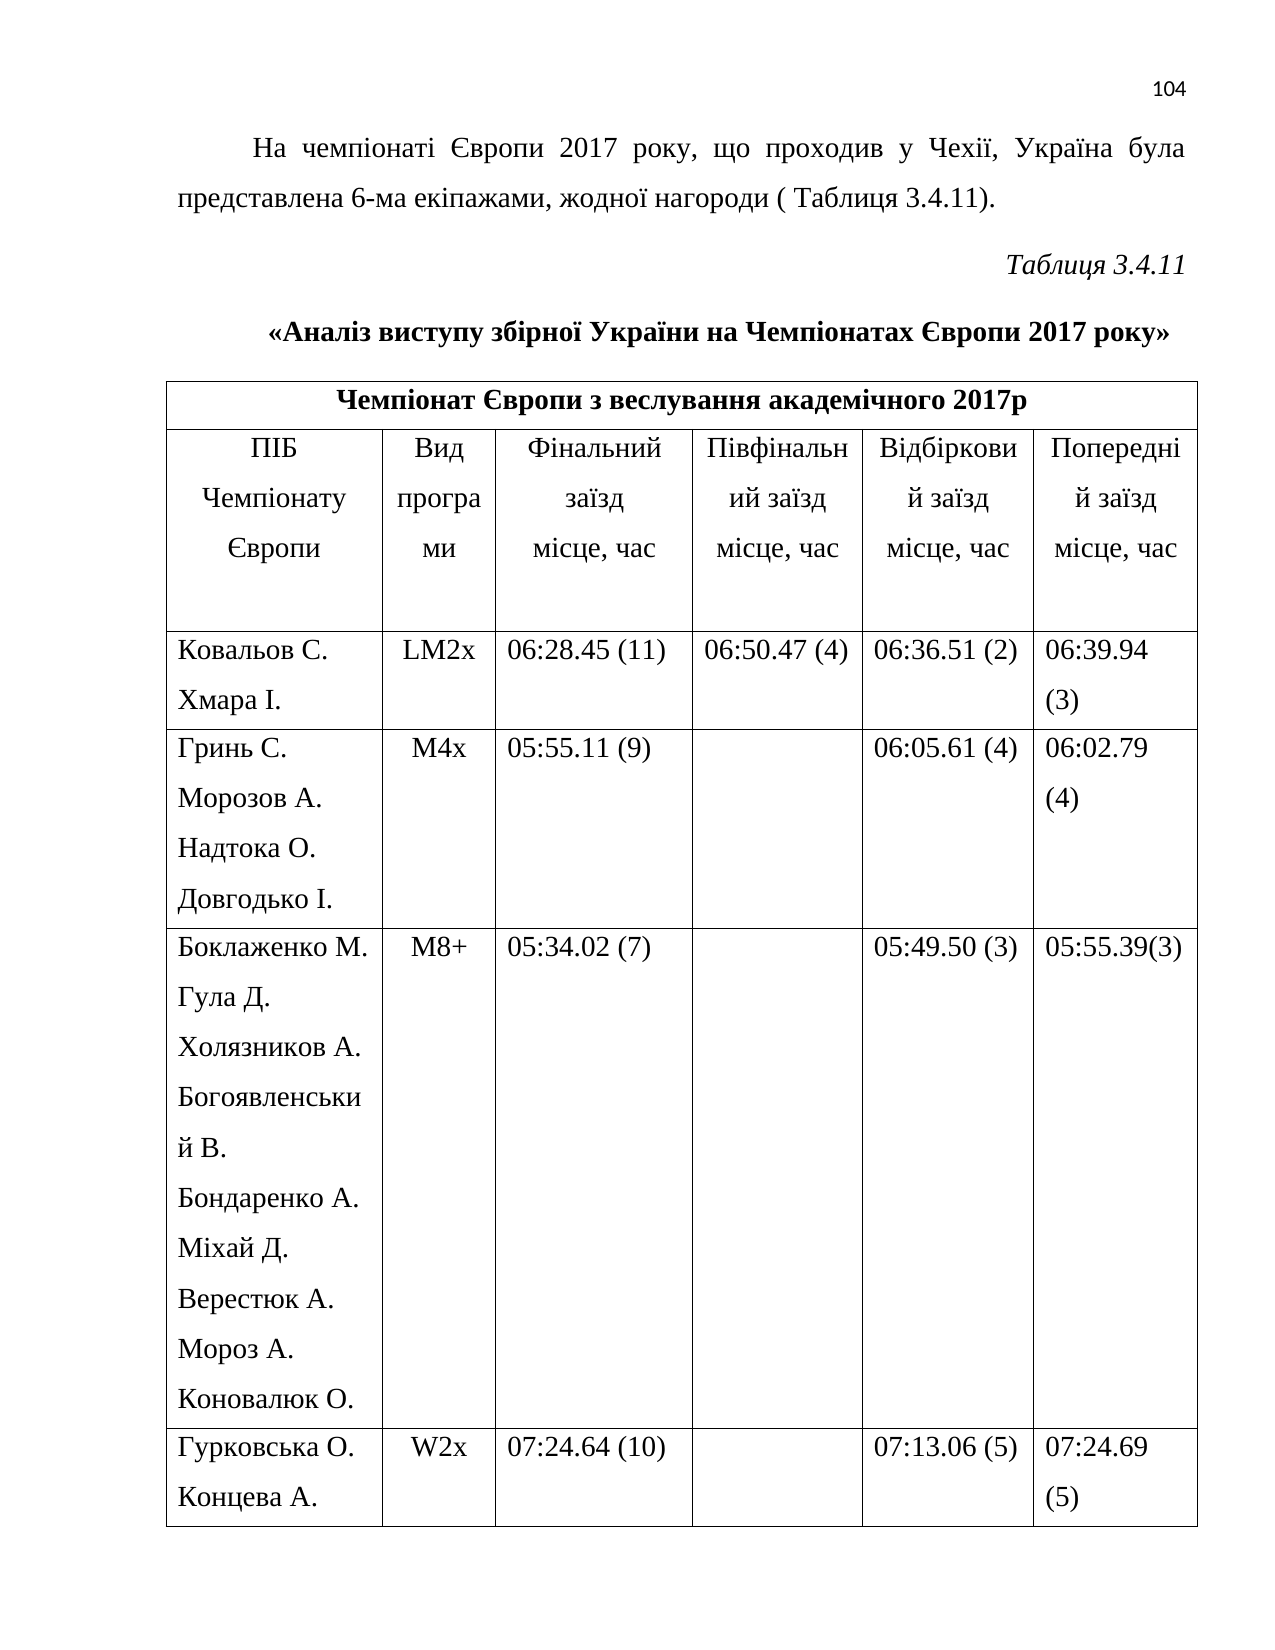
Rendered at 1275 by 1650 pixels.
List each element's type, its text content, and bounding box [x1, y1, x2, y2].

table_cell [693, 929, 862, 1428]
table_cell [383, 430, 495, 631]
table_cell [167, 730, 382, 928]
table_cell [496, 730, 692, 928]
text «Аналіз виступу збірної України на Чемпіонатах Європи 2017 року» [177, 314, 1186, 348]
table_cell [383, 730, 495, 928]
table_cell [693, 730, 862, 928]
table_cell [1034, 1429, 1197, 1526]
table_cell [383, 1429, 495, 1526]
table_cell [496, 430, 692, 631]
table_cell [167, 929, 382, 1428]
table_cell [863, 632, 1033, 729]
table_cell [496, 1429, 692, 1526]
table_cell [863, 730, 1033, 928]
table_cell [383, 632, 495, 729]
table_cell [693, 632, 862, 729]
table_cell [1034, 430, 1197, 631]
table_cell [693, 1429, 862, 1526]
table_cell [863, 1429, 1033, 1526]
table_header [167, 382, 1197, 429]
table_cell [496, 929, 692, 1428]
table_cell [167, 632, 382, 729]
text Таблиця 3.4.11 [177, 247, 1186, 281]
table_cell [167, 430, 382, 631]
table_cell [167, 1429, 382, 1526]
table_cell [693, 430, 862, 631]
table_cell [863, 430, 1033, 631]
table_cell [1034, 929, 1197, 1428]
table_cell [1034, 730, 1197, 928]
text На чемпіонаті Європи 2017 року, що проходив у Чехії, Україна була представлена 6-ма екіпажами, жодної нагороди ( Таблиця 3.4.11). [177, 130, 1186, 214]
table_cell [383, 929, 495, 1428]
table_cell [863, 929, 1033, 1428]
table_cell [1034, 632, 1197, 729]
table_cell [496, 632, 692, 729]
